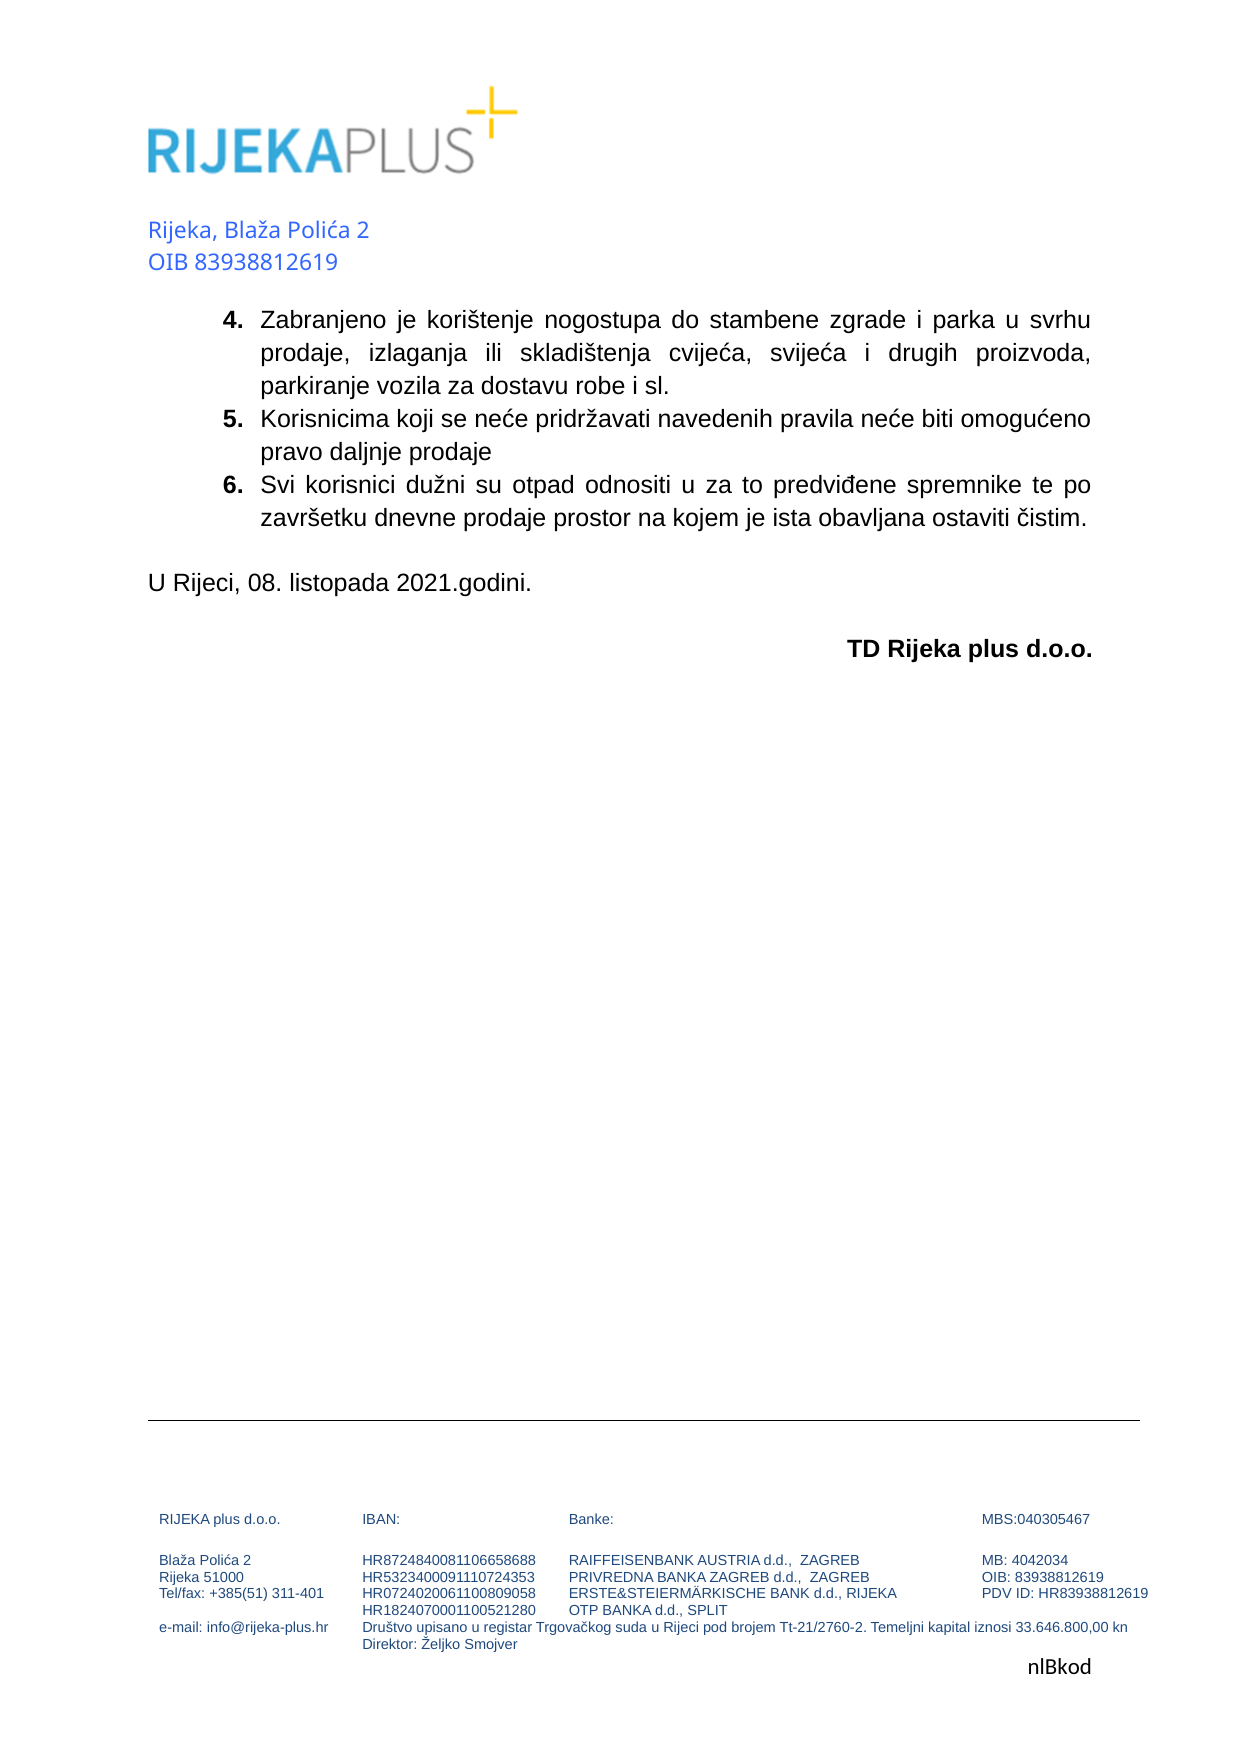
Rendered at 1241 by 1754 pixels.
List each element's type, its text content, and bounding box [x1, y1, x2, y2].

text TD Rijeka plus d.o.o. [148, 634, 1093, 663]
text U Rijeci, 08. listopada 2021.godini. [148, 568, 1093, 597]
list Svi korisnici dužni su otpad odnositi u za to predviđene spremnike te po završetku dnevne prodaje prostor na kojem je ista obavljana ostaviti čistim. [223, 470, 1093, 532]
picture [147, 73, 543, 215]
list Zabranjeno je korištenje nogostupa do stambene zgrade i parka u svrhu prodaje, izlaganja ili skladištenja cvijeća, svijeća i drugih proizvoda, parkiranje vozila za dostavu robe i sl. [223, 305, 1093, 400]
list Korisnicima koji se neće pridržavati navedenih pravila neće biti omogućeno pravo daljnje prodaje [223, 404, 1093, 466]
